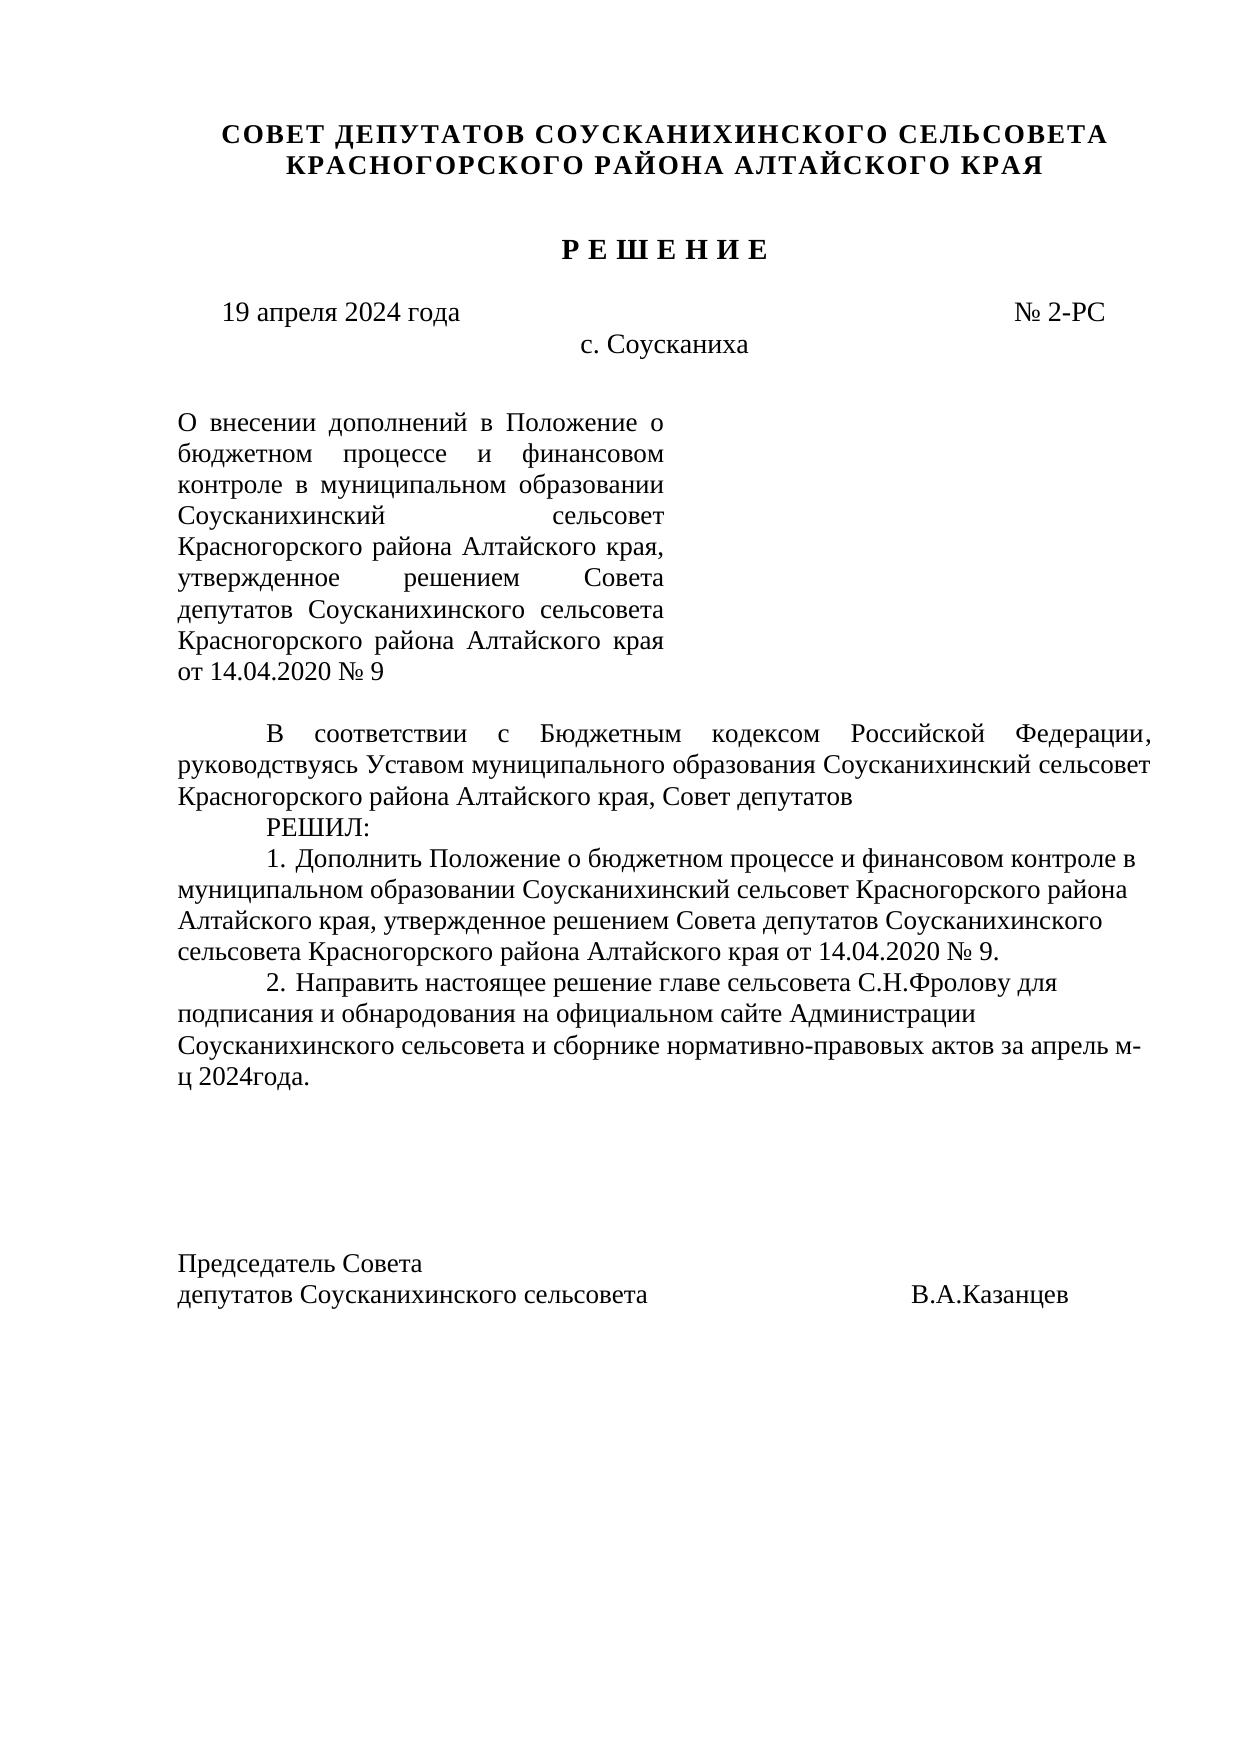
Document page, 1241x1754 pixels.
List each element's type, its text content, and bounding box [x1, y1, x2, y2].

text О внесении дополнений в Положение о бюджетном процессе и финансовом контроле в муниципальном образовании Соусканихинский сельсовет Красногорского района Алтайского края, утвержденное решением Совета депутатов Соусканихинского сельсовета Красногорского района Алтайского края от 14.04.2020 № 9 [177, 406, 664, 686]
text 19 апреля 2024 года № 2-РС с. Соусканиха [177, 295, 1152, 360]
text РЕШЕНИЕ [177, 232, 1152, 266]
text РЕШИЛ: [177, 811, 1152, 842]
text Председатель Совета [177, 1247, 1152, 1278]
text КРАСНОГОРСКОГО РАЙОНА АЛТАЙСКОГО КРАЯ [177, 149, 1152, 180]
text В соответствии с Бюджетным кодексом Российской Федерации, руководствуясь Уставом муниципального образования Соусканихинский сельсовет Красногорского района Алтайского края, Совет депутатов [177, 717, 1152, 811]
text депутатов Соусканихинского сельсовета В.А.Казанцев [177, 1278, 1152, 1309]
text СОВЕТ ДЕПУТАТОВ СОУСКАНИХИНСКОГО СЕЛЬСОВЕТА [177, 118, 1152, 149]
list Направить настоящее решение главе сельсовета С.Н.Фролову для подписания и обнародования на официальном сайте Администрации Соусканихинского сельсовета и сборнике нормативно-правовых актов за апрель м-ц 2024года. [177, 966, 1152, 1091]
list Дополнить Положение о бюджетном процессе и финансовом контроле в муниципальном образовании Соусканихинский сельсовет Красногорского района Алтайского края, утвержденное решением Совета депутатов Соусканихинского сельсовета Красногорского района Алтайского края от 14.04.2020 № 9. [177, 842, 1152, 966]
